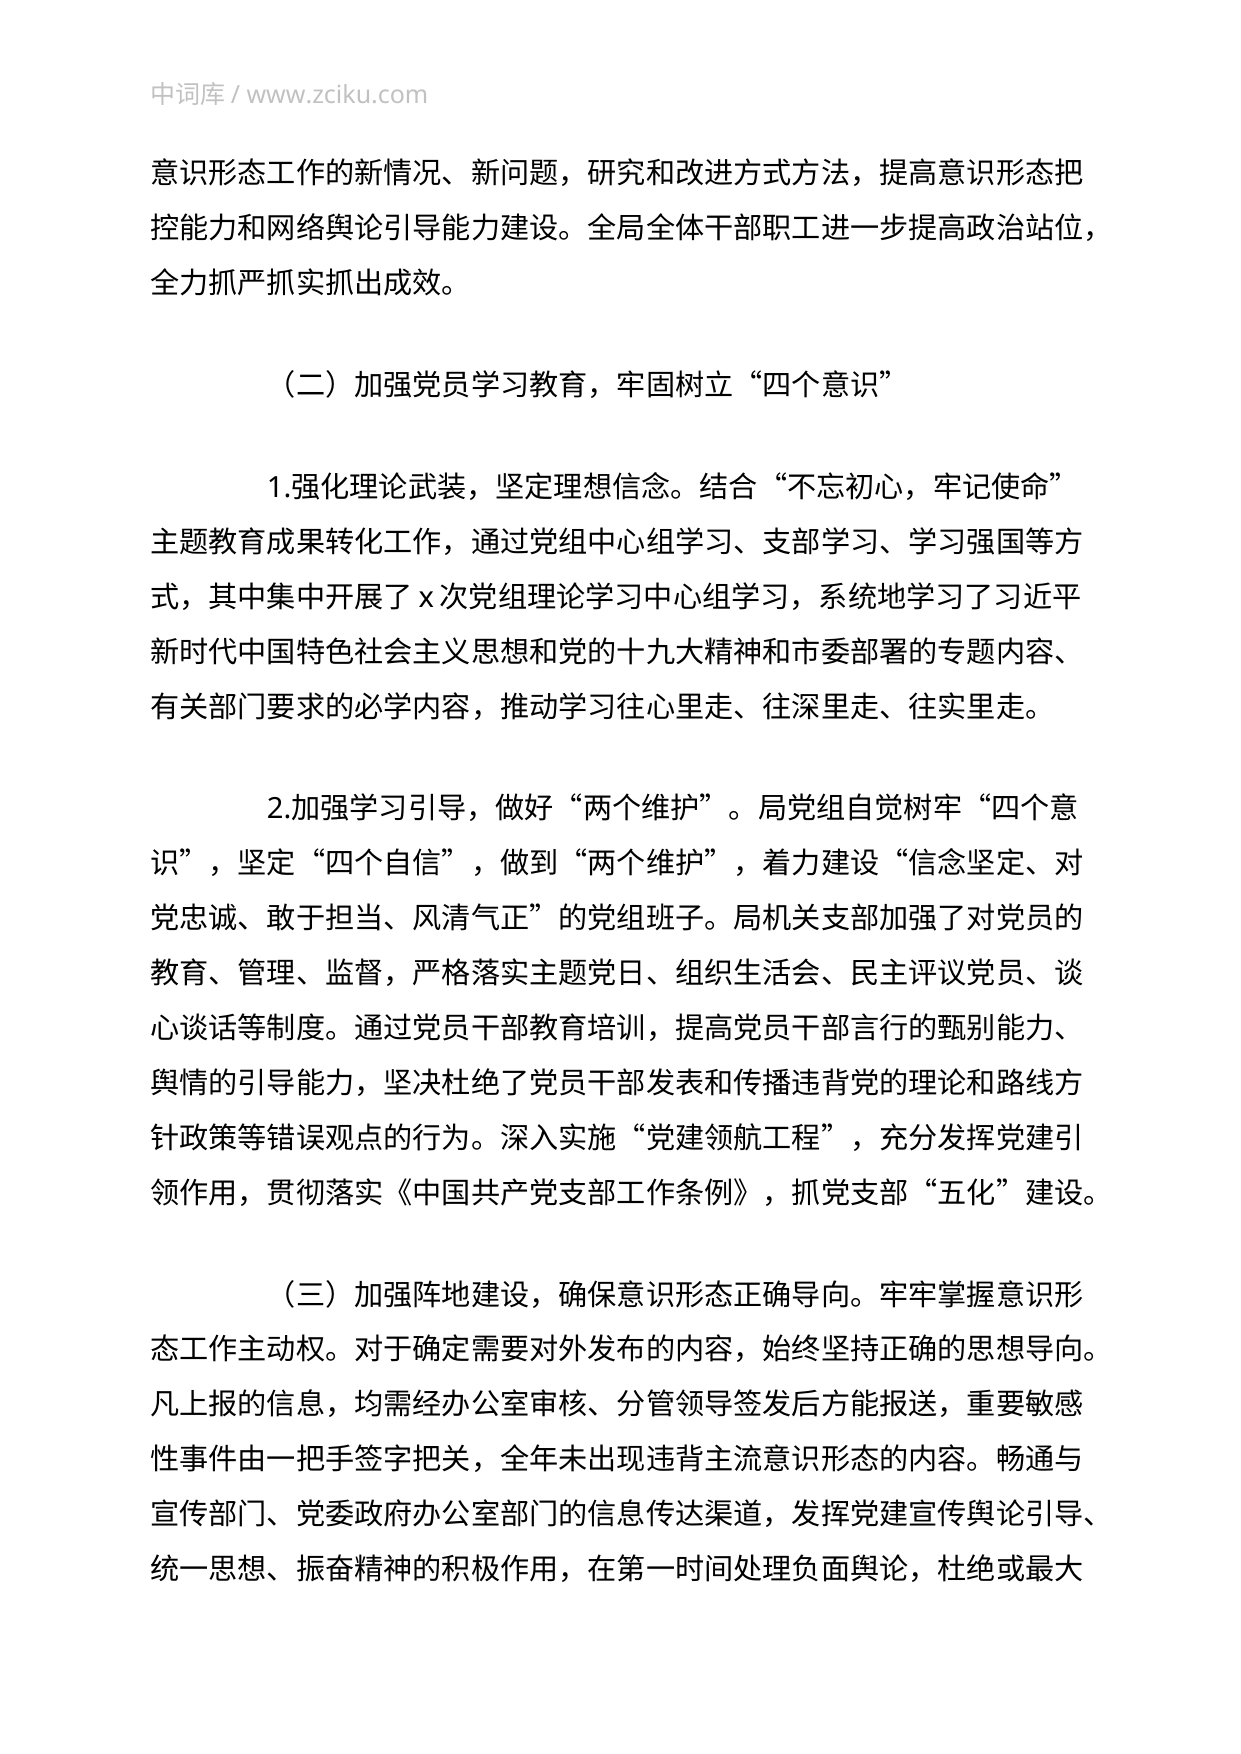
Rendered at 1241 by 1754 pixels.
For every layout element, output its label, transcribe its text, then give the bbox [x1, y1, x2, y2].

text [150, 150, 1090, 302]
text 1.强化理论武装，坚定理想信念。结合“不忘初心，牢记使命”主题教育成果转化工作，通过党组中心组学习、支部学习、学习强国等方式，其中集中开展了x次党组理论学习中心组学习，系统地学习了习近平新时代中国特色社会主义思想和党的十九大精神和市委部署的专题内容、有关部门要求的必学内容，推动学习往心里走、往深里走、往实里走。 [150, 463, 1090, 725]
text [150, 1271, 1090, 1588]
text （二）加强党员学习教育，牢固树立“四个意识” [150, 362, 1090, 404]
text 2.加强学习引导，做好“两个维护”。局党组自觉树牢“四个意识”，坚定“四个自信”，做到“两个维护”，着力建设“信念坚定、对党忠诚、敢于担当、风清气正”的党组班子。局机关支部加强了对党员的教育、管理、监督，严格落实主题党日、组织生活会、民主评议党员、谈心谈话等制度。通过党员干部教育培训，提高党员干部言行的甄别能力、舆情的引导能力，坚决杜绝了党员干部发表和传播违背党的理论和路线方针政策等错误观点的行为。深入实施“党建领航工程”，充分发挥党建引领作用，贯彻落实《中国共产党支部工作条例》，抓党支部“五化”建设。 [150, 785, 1090, 1212]
